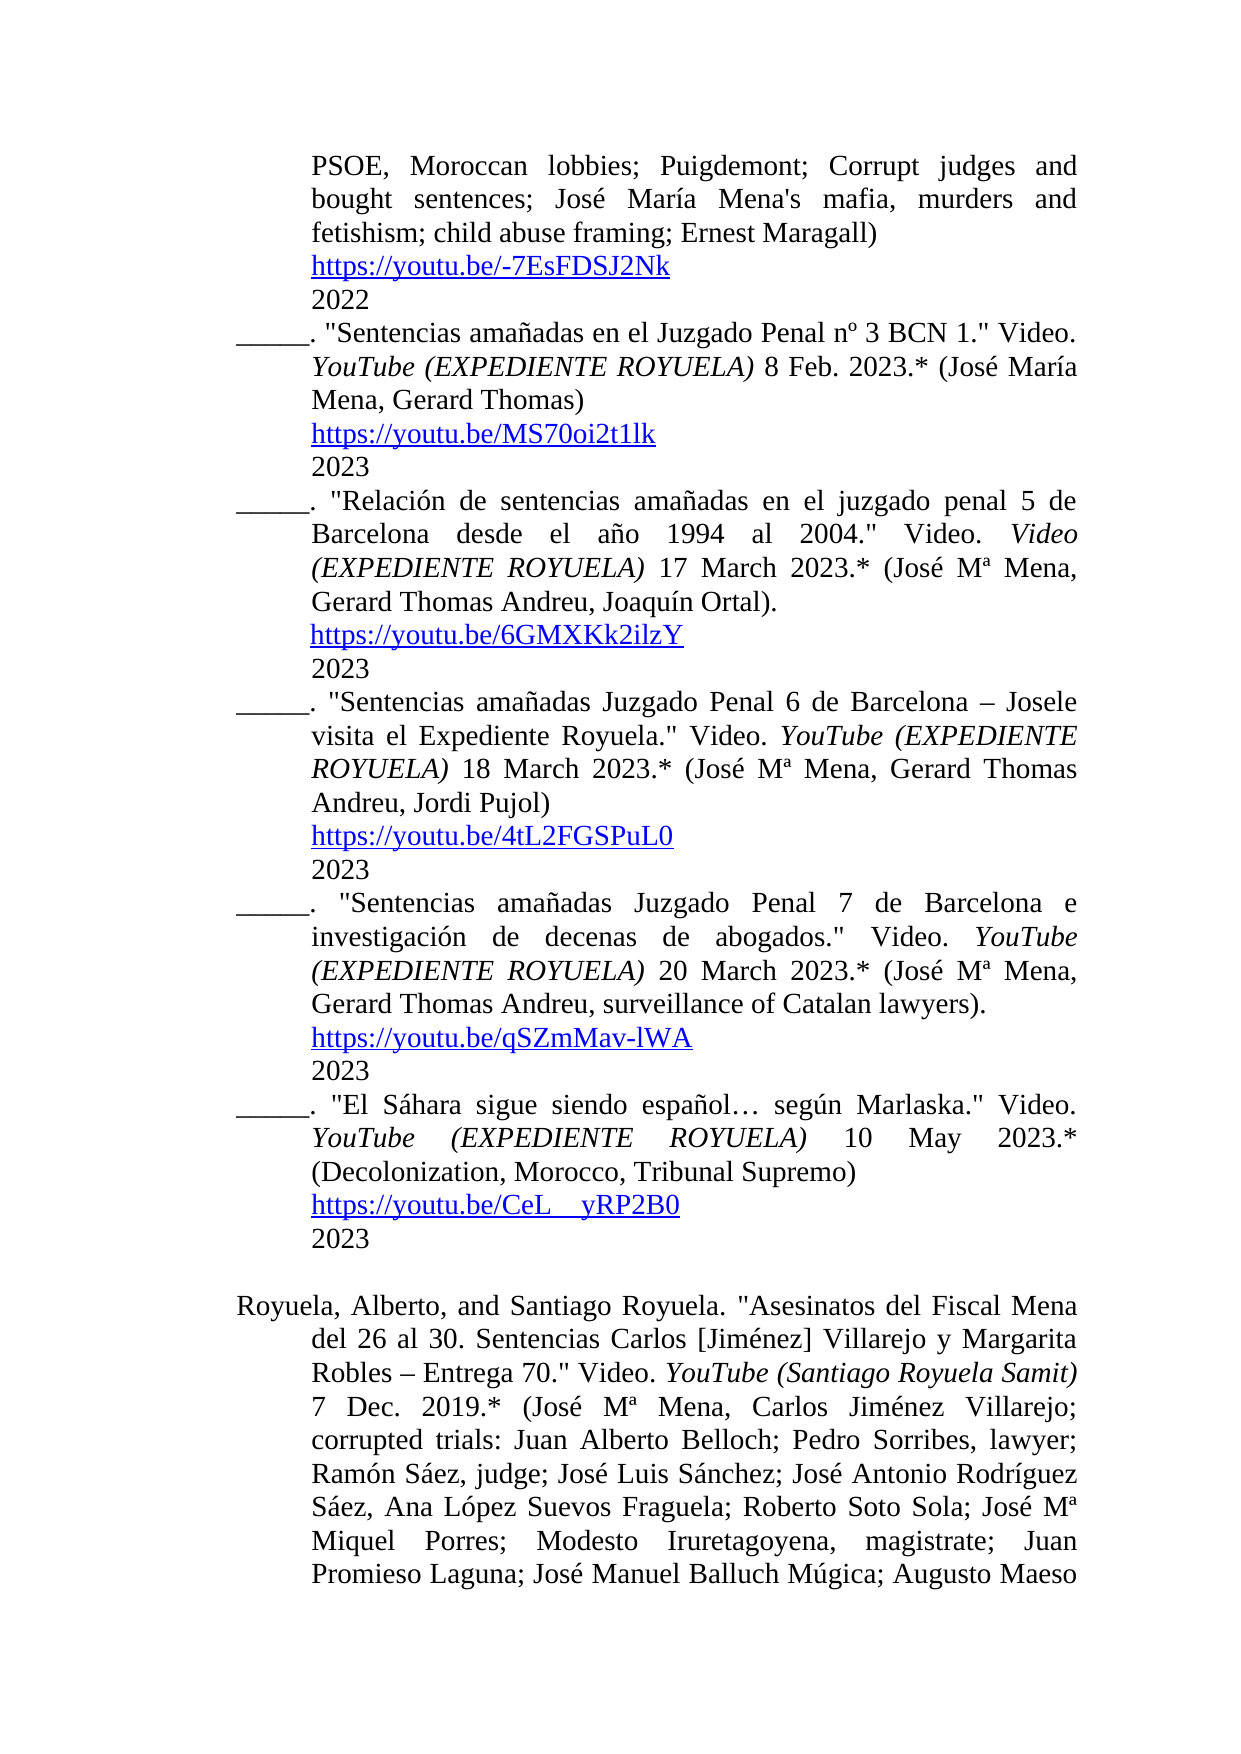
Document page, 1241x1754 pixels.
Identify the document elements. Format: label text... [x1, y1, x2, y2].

text 2023 [236, 651, 1078, 684]
text https://youtu.be/6GMXKk2ilzY [236, 617, 1078, 651]
text _____. "Relación de sentencias amañadas en el juzgado penal 5 de Barcelona desde el año 1994 al 2004." Video. Video (EXPEDIENTE ROYUELA) 17 March 2023.* (José Mª Mena, Gerard Thomas Andreu, Joaquín Ortal). [236, 483, 1078, 617]
text https://youtu.be/-7EsFDSJ2Nk [311, 248, 1078, 282]
text https://youtu.be/MS70oi2t1lk [236, 416, 1078, 449]
text _____. "Sentencias amañadas Juzgado Penal 7 de Barcelona e investigación de decenas de abogados." Video. YouTube (EXPEDIENTE ROYUELA) 20 March 2023.* (José Mª Mena, Gerard Thomas Andreu, surveillance of Catalan lawyers). [236, 886, 1078, 1020]
text 2023 [236, 1221, 1078, 1254]
text https://youtu.be/qSZmMav-lWA [236, 1020, 1078, 1053]
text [236, 1288, 1078, 1590]
text https://youtu.be/4tL2FGSPuL0 [311, 818, 1078, 852]
text _____. "Sentencias amañadas en el Juzgado Penal nº 3 BCN 1." Video. YouTube (EXPEDIENTE ROYUELA) 8 Feb. 2023.* (José María Mena, Gerard Thomas) [236, 315, 1078, 416]
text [236, 148, 1078, 248]
text 2022 [236, 282, 1078, 315]
text https://youtu.be/CeL__yRP2B0 [311, 1187, 1078, 1221]
text 2023 [236, 852, 1078, 886]
text 2023 [236, 1053, 1078, 1087]
text _____. "El Sáhara sigue siendo español… según Marlaska." Video. YouTube (EXPEDIENTE ROYUELA) 10 May 2023.* (Decolonization, Morocco, Tribunal Supremo) [236, 1087, 1078, 1187]
text 2023 [236, 449, 1078, 483]
text _____. "Sentencias amañadas Juzgado Penal 6 de Barcelona – Josele visita el Expediente Royuela." Video. YouTube (EXPEDIENTE ROYUELA) 18 March 2023.* (José Mª Mena, Gerard Thomas Andreu, Jordi Pujol) [236, 684, 1078, 818]
